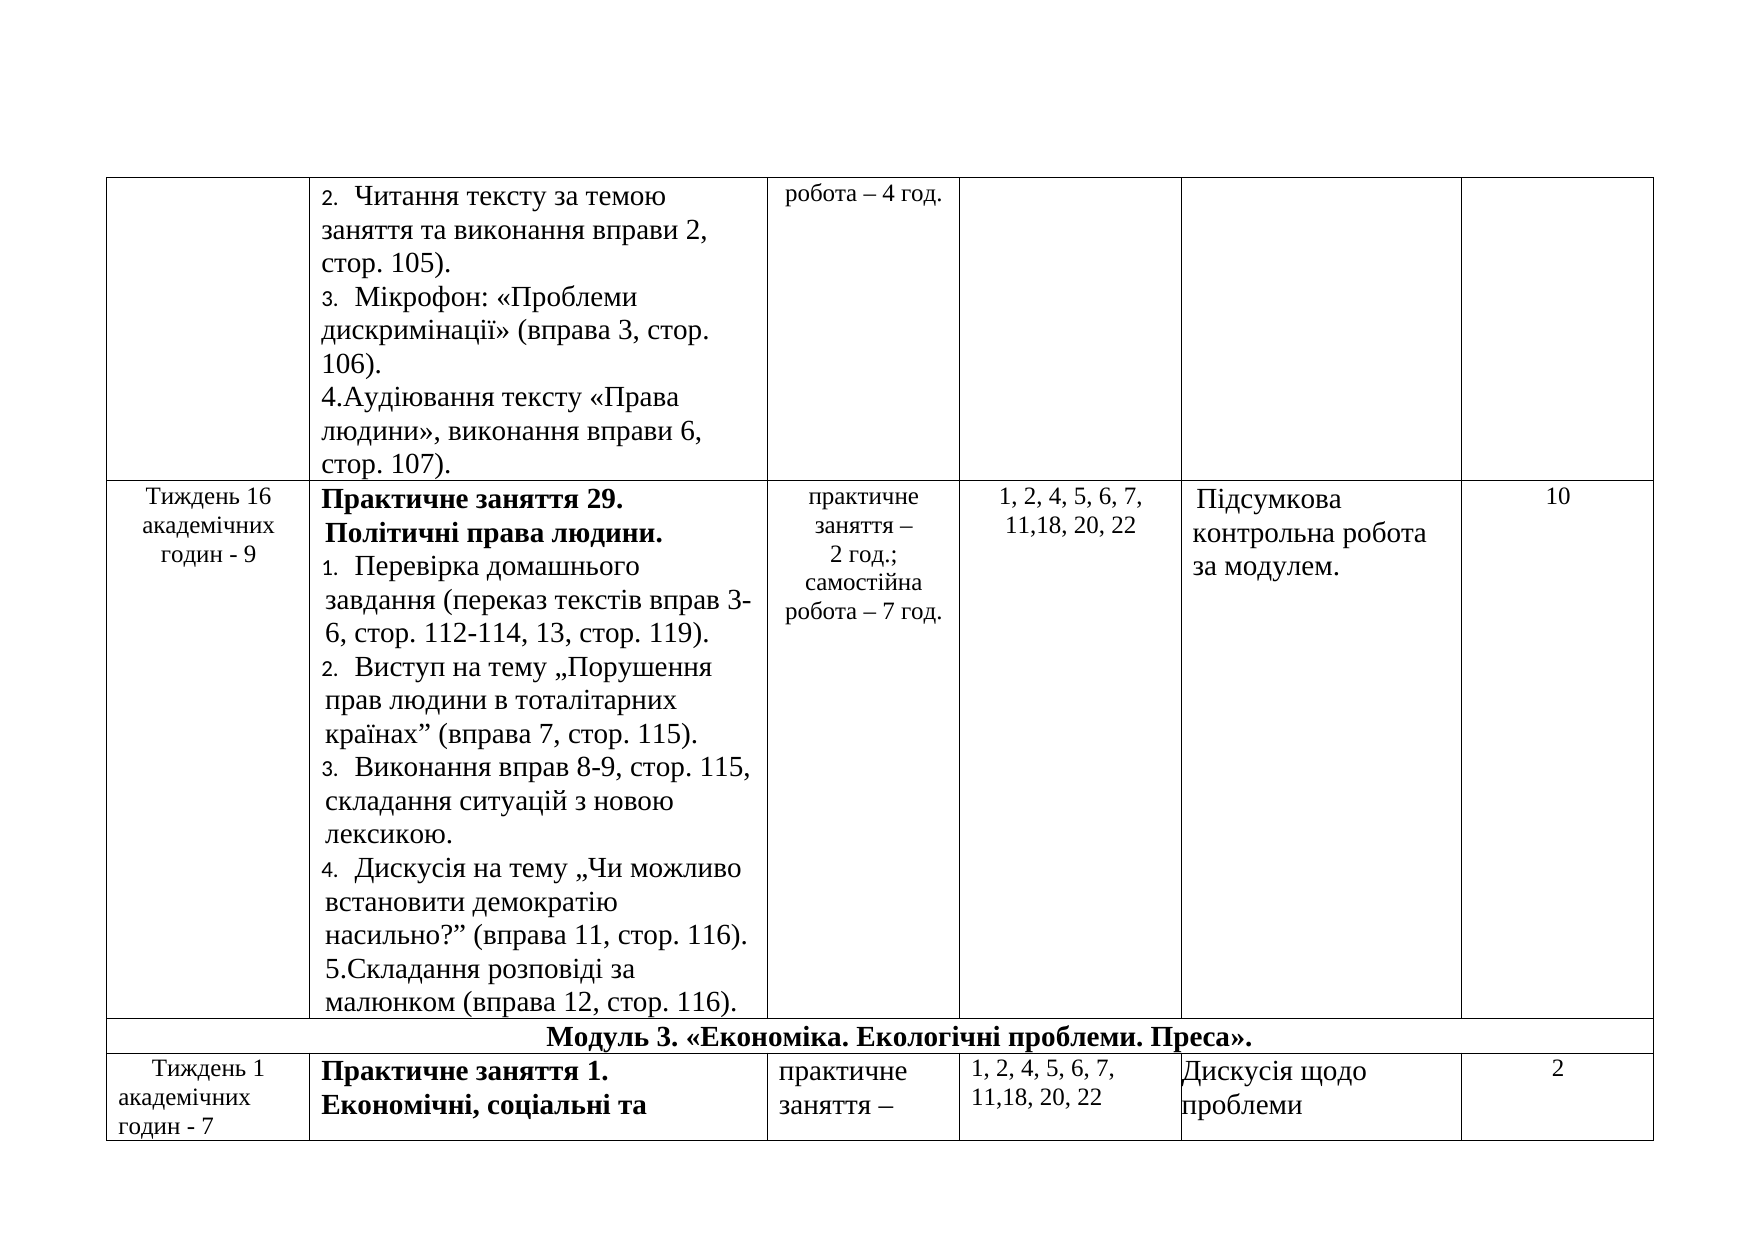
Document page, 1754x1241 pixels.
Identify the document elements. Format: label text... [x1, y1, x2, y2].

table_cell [960, 178, 1181, 480]
table_cell практичне заняття – 2 год.; самостійна робота – 7 год. [768, 481, 959, 1018]
table_cell Тиждень 16 академічних годин - 9 [107, 481, 309, 1018]
table_cell 2 [1462, 1054, 1653, 1140]
table_cell Модуль 3. «Економіка. Екологічні проблеми. Преса». [107, 1019, 1653, 1052]
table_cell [310, 178, 767, 480]
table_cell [107, 1054, 309, 1140]
table_cell Практичне заняття 29. Політичні права людини. Перевірка домашнього завдання (переказ текстів вправ 3-6, стор. 112-114, 13, стор. 119). Виступ на тему „Порушення прав людини в тоталітарних країнах” (вправа 7, стор. 115). Виконання вправ 8-9, стор. 115, складання ситуацій з новою лексикою. Дискусія на тему „Чи можливо встановити демократію насильно?” (вправа 11, стор. 116). 5.Складання розповіді за малюнком (вправа 12, стор. 116). [310, 481, 767, 1018]
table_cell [768, 178, 959, 480]
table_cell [768, 1054, 959, 1140]
table_cell 6 [1462, 178, 1653, 480]
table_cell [1182, 178, 1461, 480]
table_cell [107, 178, 309, 480]
table_cell 1, 2, 4, 5, 6, 7, 11,18, 20, 22 [960, 481, 1181, 1018]
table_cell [310, 1054, 767, 1140]
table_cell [960, 1054, 1181, 1140]
table_cell 10 [1462, 481, 1653, 1018]
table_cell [1182, 1054, 1461, 1140]
table_cell Підсумкова контрольна робота за модулем. [1182, 481, 1461, 1018]
